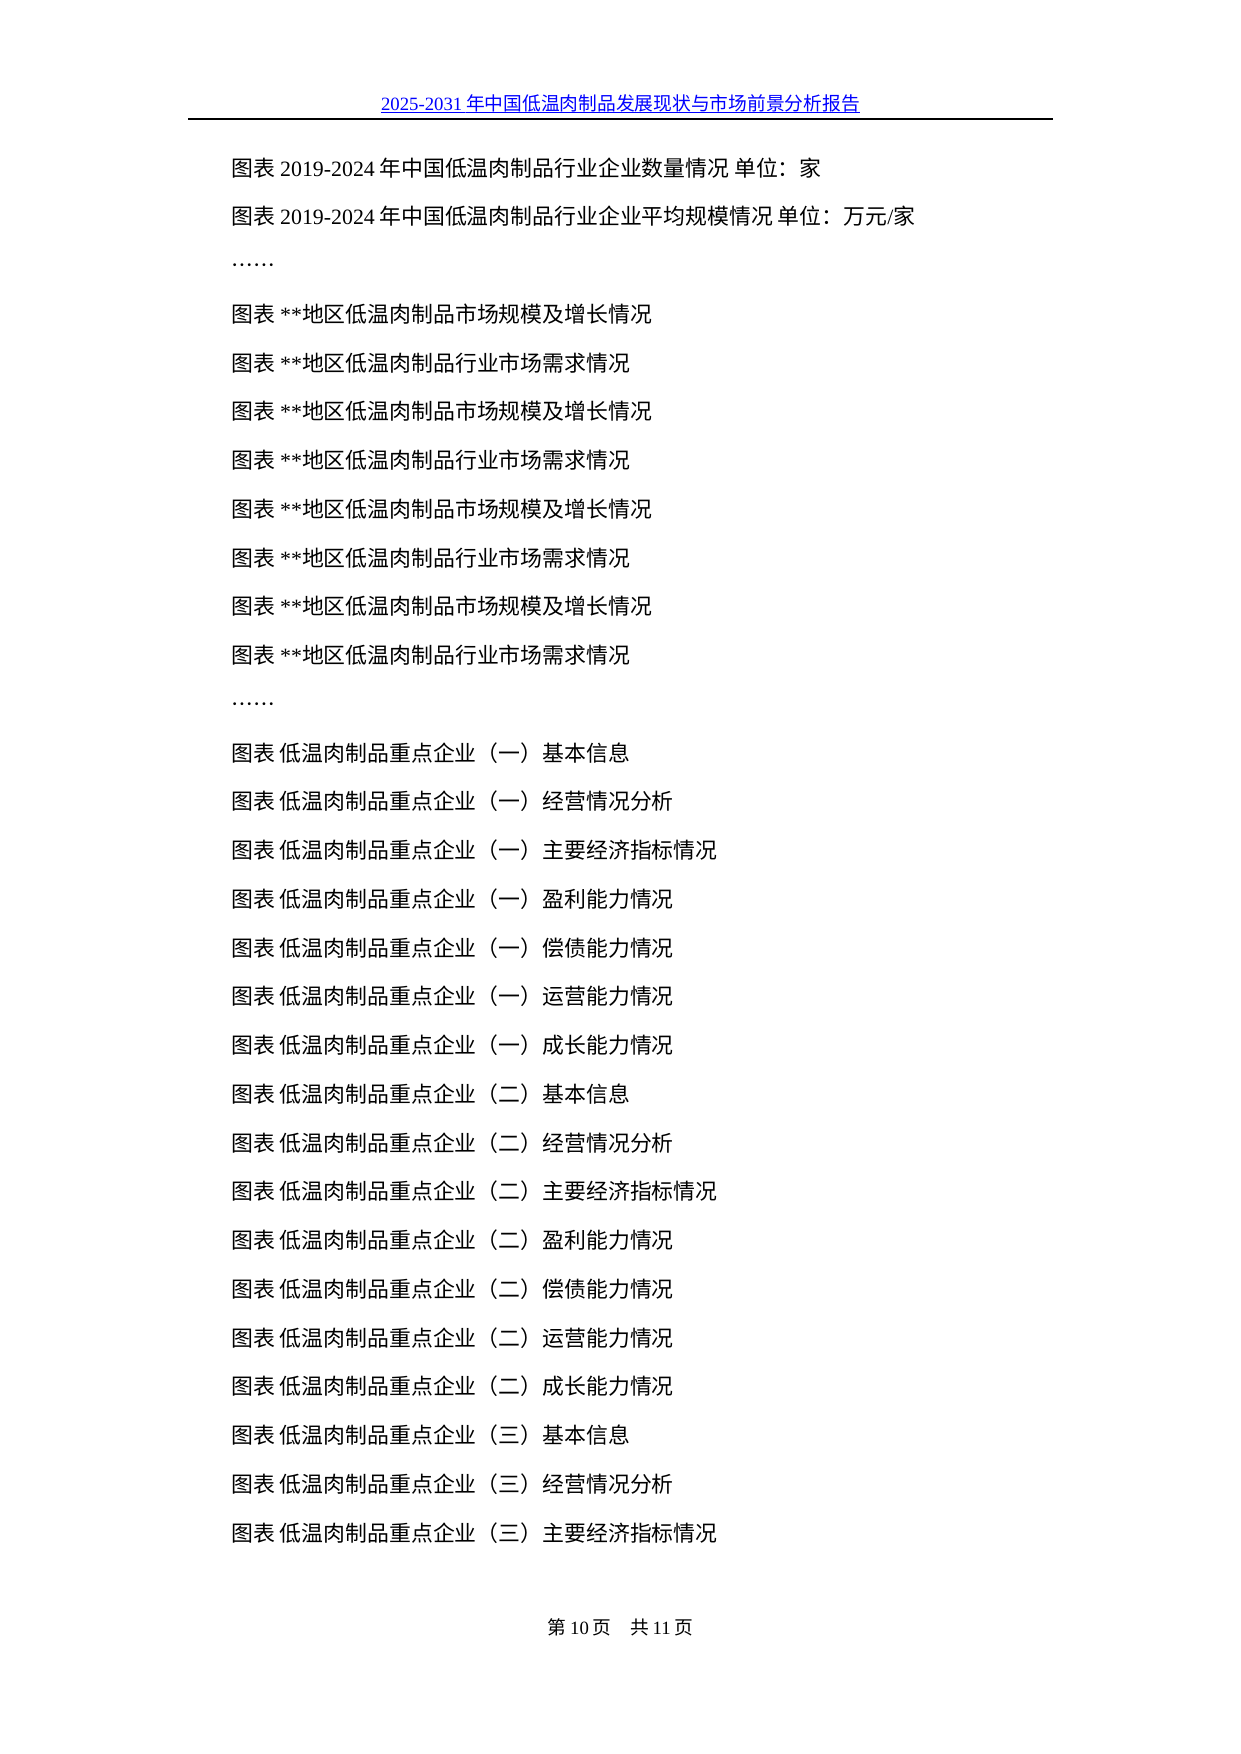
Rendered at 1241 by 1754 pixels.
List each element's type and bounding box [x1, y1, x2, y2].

text [187, 150, 1053, 1548]
